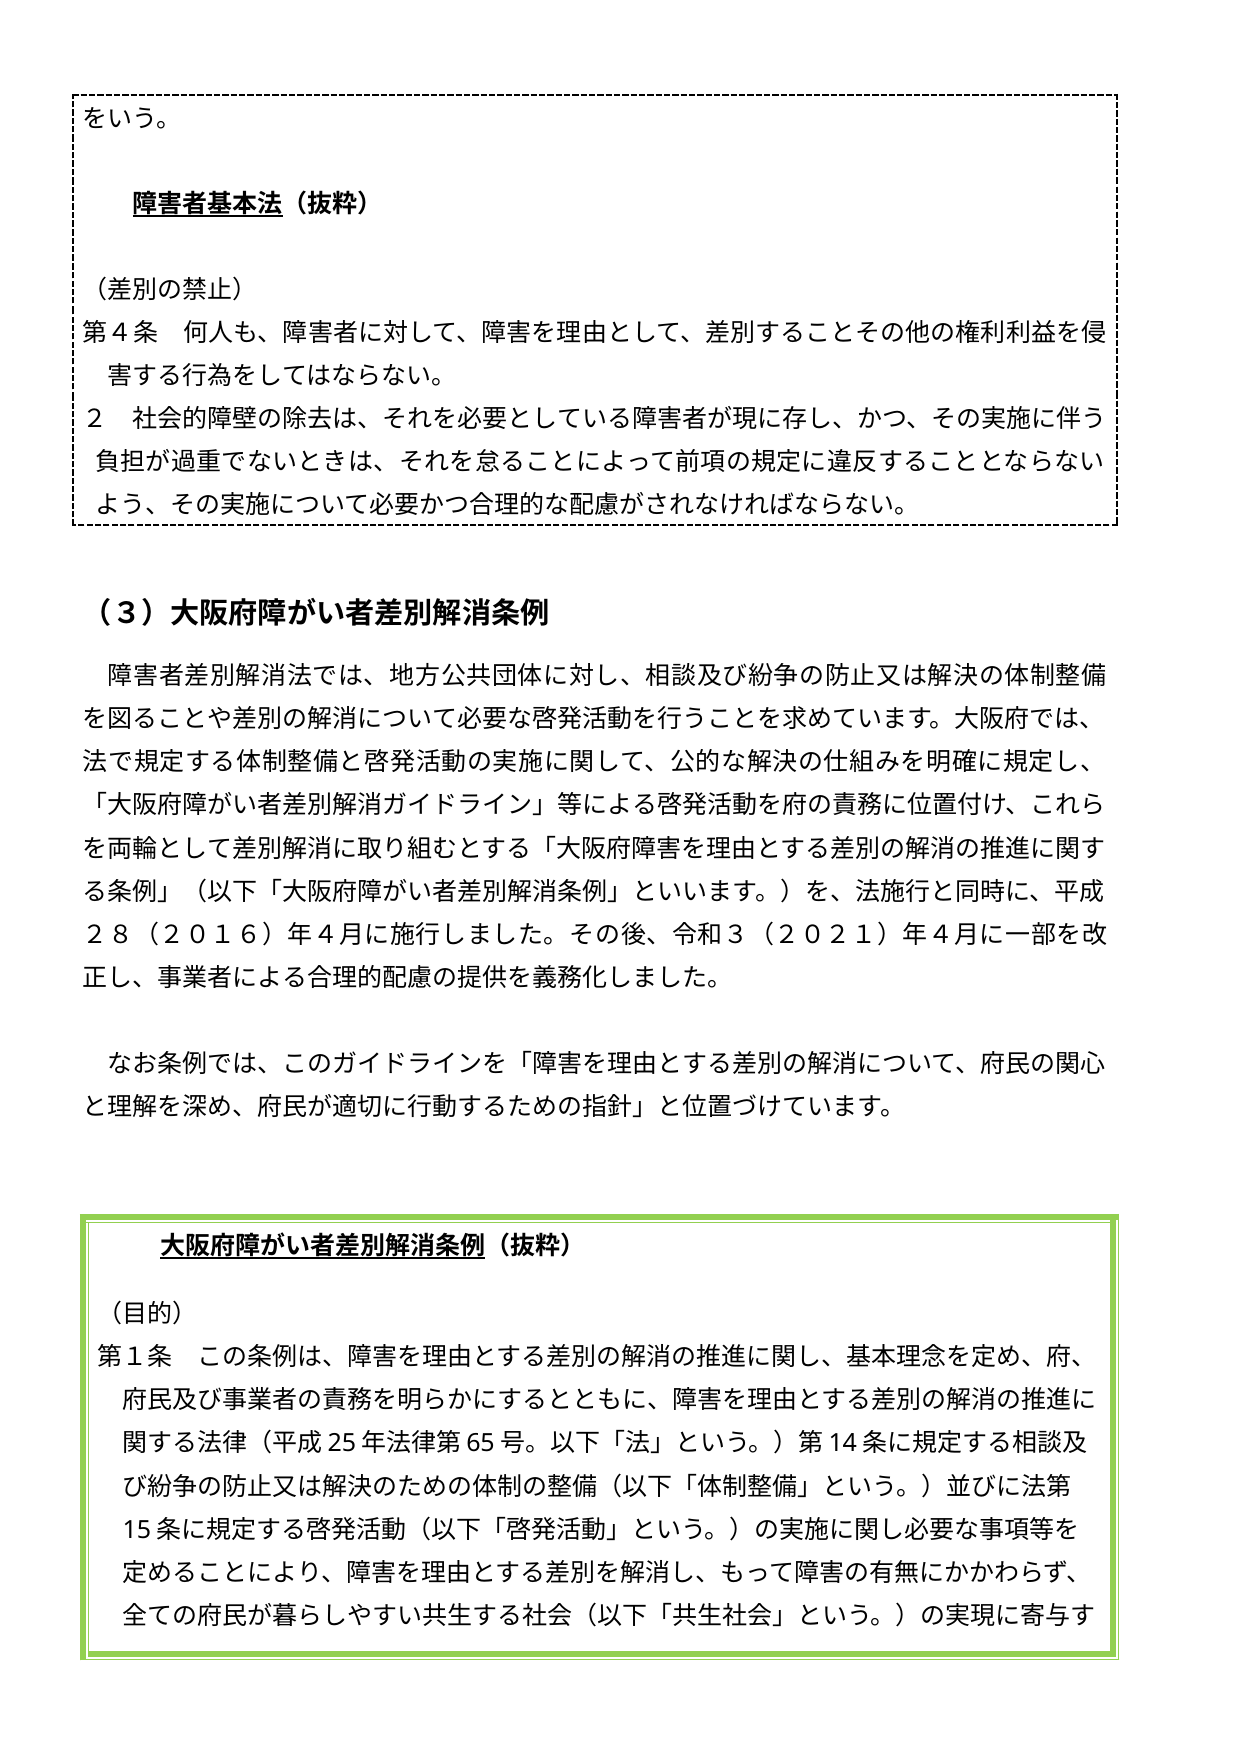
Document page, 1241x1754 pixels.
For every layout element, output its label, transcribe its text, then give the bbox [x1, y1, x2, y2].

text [72, 94, 1118, 135]
text （差別の禁止） [72, 265, 1118, 306]
text （３）大阪府障がい者差別解消条例 [83, 574, 1107, 649]
text なお条例では、このガイドラインを「障害を理由とする差別の解消について、府民の関心と理解を深め、府民が適切に行動するための指針」と位置づけています。 [83, 1042, 1107, 1123]
text 第４条 何人も、障害者に対して、障害を理由として、差別することその他の権利利益を侵害する行為をしてはならない。 [72, 308, 1118, 392]
text （目的） [89, 1282, 1110, 1324]
text 障害者差別解消法では、地方公共団体に対し、相談及び紛争の防止又は解決の体制整備を図ることや差別の解消について必要な啓発活動を行うことを求めています。大阪府では、法で規定する体制整備と啓発活動の実施に関して、公的な解決の仕組みを明確に規定し、「大阪府障がい者差別解消ガイドライン」等による啓発活動を府の責務に位置付け、これらを両輪として差別解消に取り組むとする「大阪府障害を理由とする差別の解消の推進に関する条例」（以下「大阪府障がい者差別解消条例」といいます。）を、法施行と同時に、平成２８（２０１６）年４月に施行しました。その後、令和３（２０２１）年４月に一部を改正し、事業者による合理的配慮の提供を義務化しました。 [83, 655, 1107, 994]
text ２ 社会的障壁の除去は、それを必要としている障害者が現に存し、かつ、その実施に伴う負担が過重でないときは、それを怠ることによって前項の規定に違反することとならないよう、その実施について必要かつ合理的な配慮がされなければならない。 [72, 394, 1118, 526]
text 障害者基本法（抜粋） [72, 179, 1118, 221]
text 大阪府障がい者差別解消条例（抜粋） [89, 1223, 1110, 1263]
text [89, 1324, 1110, 1651]
